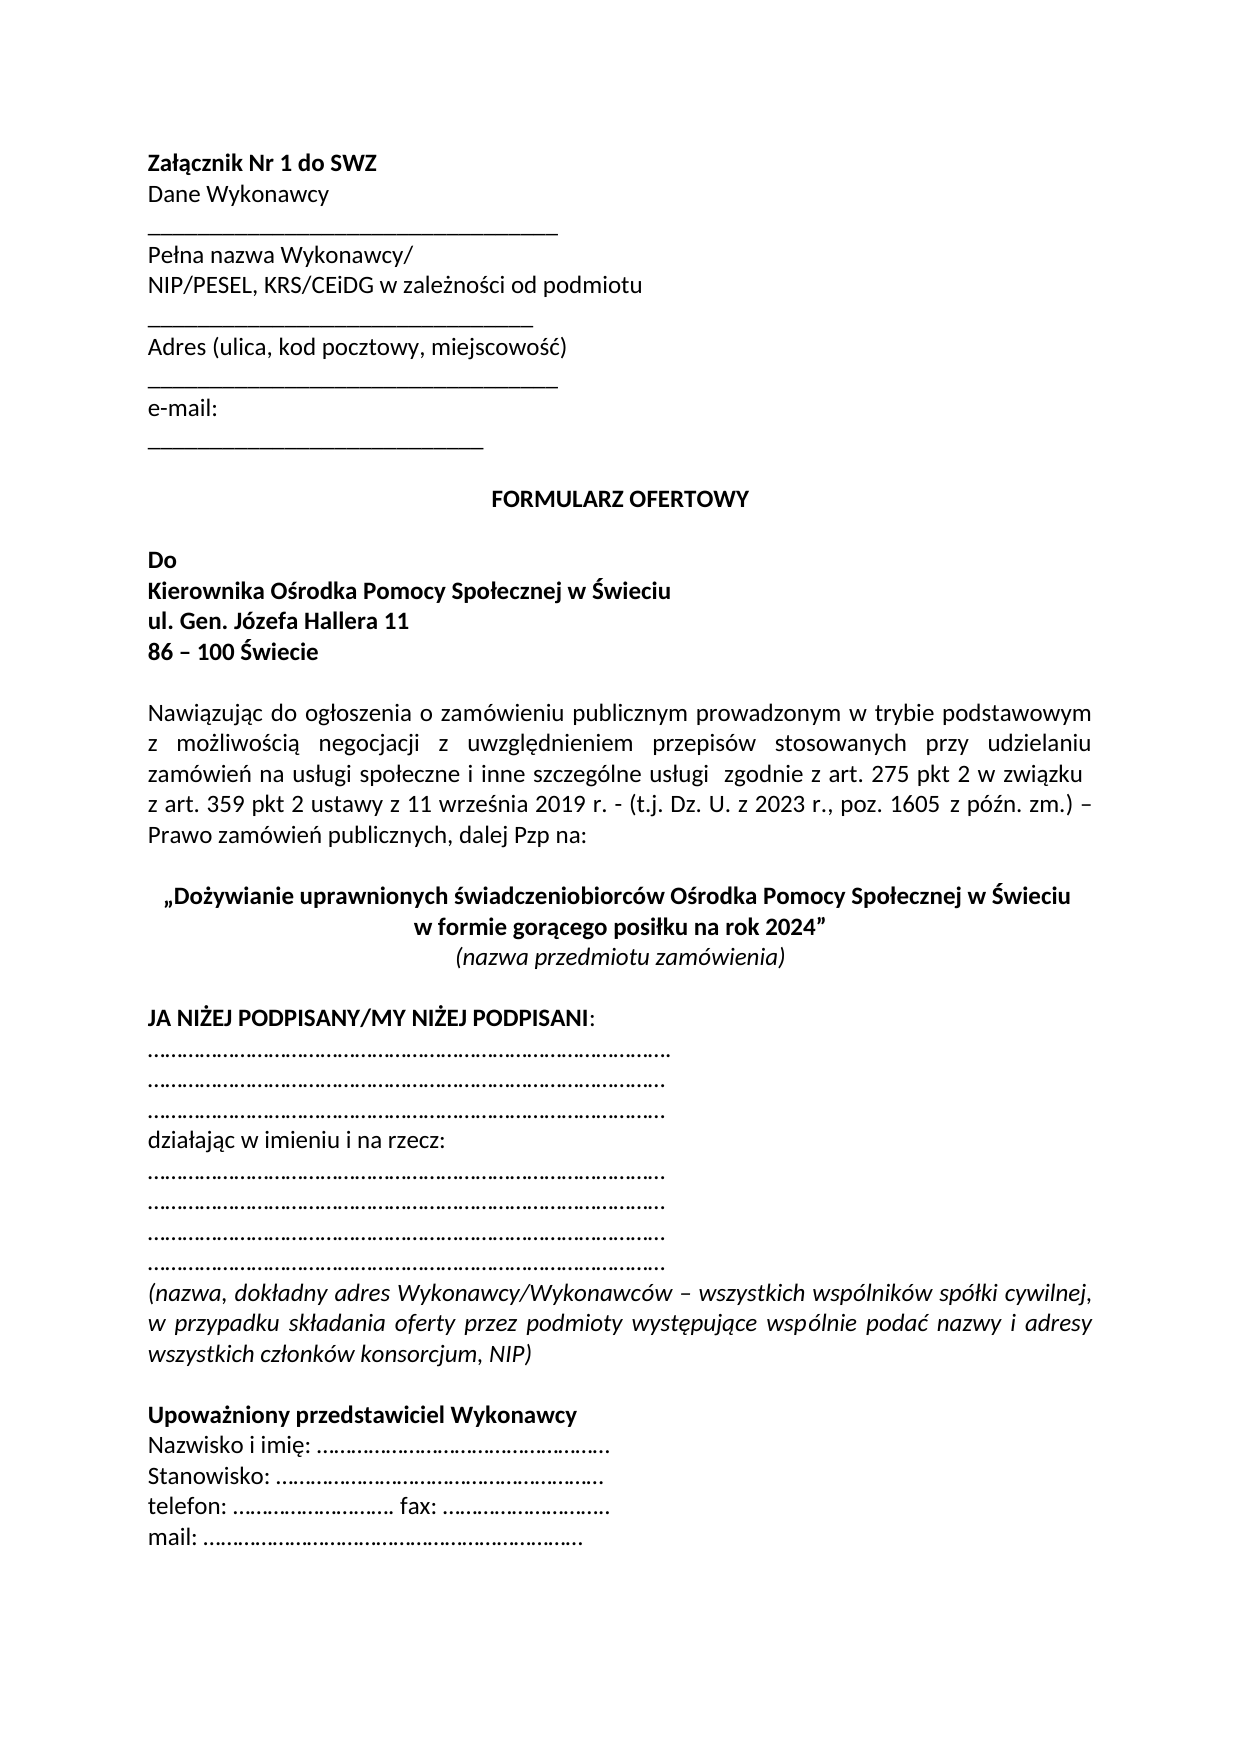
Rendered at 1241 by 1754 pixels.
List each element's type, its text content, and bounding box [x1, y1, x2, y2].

text Upoważniony przedstawiciel Wykonawcy [148, 1399, 1093, 1429]
text telefon: ………………………. fax: ……………………….. [148, 1491, 1093, 1521]
text ……………………………………………………………………………… [148, 1094, 1093, 1124]
text JA NIŻEJ PODPISANY/MY NIŻEJ PODPISANI: [148, 1002, 1093, 1033]
text działając w imieniu i na rzecz: [148, 1124, 1093, 1155]
text ……………………………………………………………………………… [148, 1216, 1093, 1246]
text „Dożywianie uprawnionych świadczeniobiorców Ośrodka Pomocy Społecznej w Świeciu w formie gorącego posiłku na rok 2024” [148, 880, 1093, 941]
text ……………………………………………………………………………… [148, 1185, 1093, 1216]
text ……………………………………………………………………………… [148, 1155, 1093, 1185]
text Pełna nazwa Wykonawcy/ [148, 239, 1093, 270]
text Stanowisko: ………………………………………………… [148, 1460, 1093, 1491]
text Nazwisko i imię: …………………………………………… [148, 1429, 1093, 1460]
text ………………………………………………………………………………. [148, 1033, 1093, 1063]
text Do [148, 544, 1093, 575]
text _______________________________ [148, 300, 1093, 331]
text ……………………………………………………………………………… [148, 1246, 1093, 1277]
text (nazwa przedmiotu zamówienia) [148, 941, 1093, 972]
text _________________________________ [148, 209, 1093, 239]
text FORMULARZ OFERTOWY [148, 483, 1093, 514]
text 86 – 100 Świecie [148, 636, 1093, 666]
text Załącznik Nr 1 do SWZ [148, 148, 1093, 178]
text NIP/PESEL, KRS/CEiDG w zależności od podmiotu [148, 270, 1093, 300]
text (nazwa, dokładny adres Wykonawcy/Wykonawców – wszystkich wspólników spółki cywilnej, w przypadku składania oferty przez podmioty występujące wspólnie podać nazwy i adresy wszystkich członków konsorcjum, NIP) [148, 1277, 1093, 1368]
text Nawiązując do ogłoszenia o zamówieniu publicznym prowadzonym w trybie podstawowym z możliwością negocjacji z uwzględnieniem przepisów stosowanych przy udzielaniu zamówień na usługi społeczne i inne szczególne usługi zgodnie z art. 275 pkt 2 w związku z art. 359 pkt 2 ustawy z 11 września 2019 r. - (t.j. Dz. U. z 2023 r., poz. 1605 z późn. zm.) – Prawo zamówień publicznych, dalej Pzp na: [148, 697, 1093, 849]
text ul. Gen. Józefa Hallera 11 [148, 605, 1093, 636]
text e-mail: [148, 392, 1093, 422]
text Dane Wykonawcy [148, 178, 1093, 209]
text Adres (ulica, kod pocztowy, miejscowość) [148, 331, 1093, 361]
text ……………………………………………………………………………… [148, 1063, 1093, 1094]
text Kierownika Ośrodka Pomocy Społecznej w Świeciu [148, 575, 1093, 605]
text mail: ………………………………………………………… [148, 1521, 1093, 1552]
text _________________________________ [148, 361, 1093, 392]
text ___________________________ [148, 422, 1093, 453]
